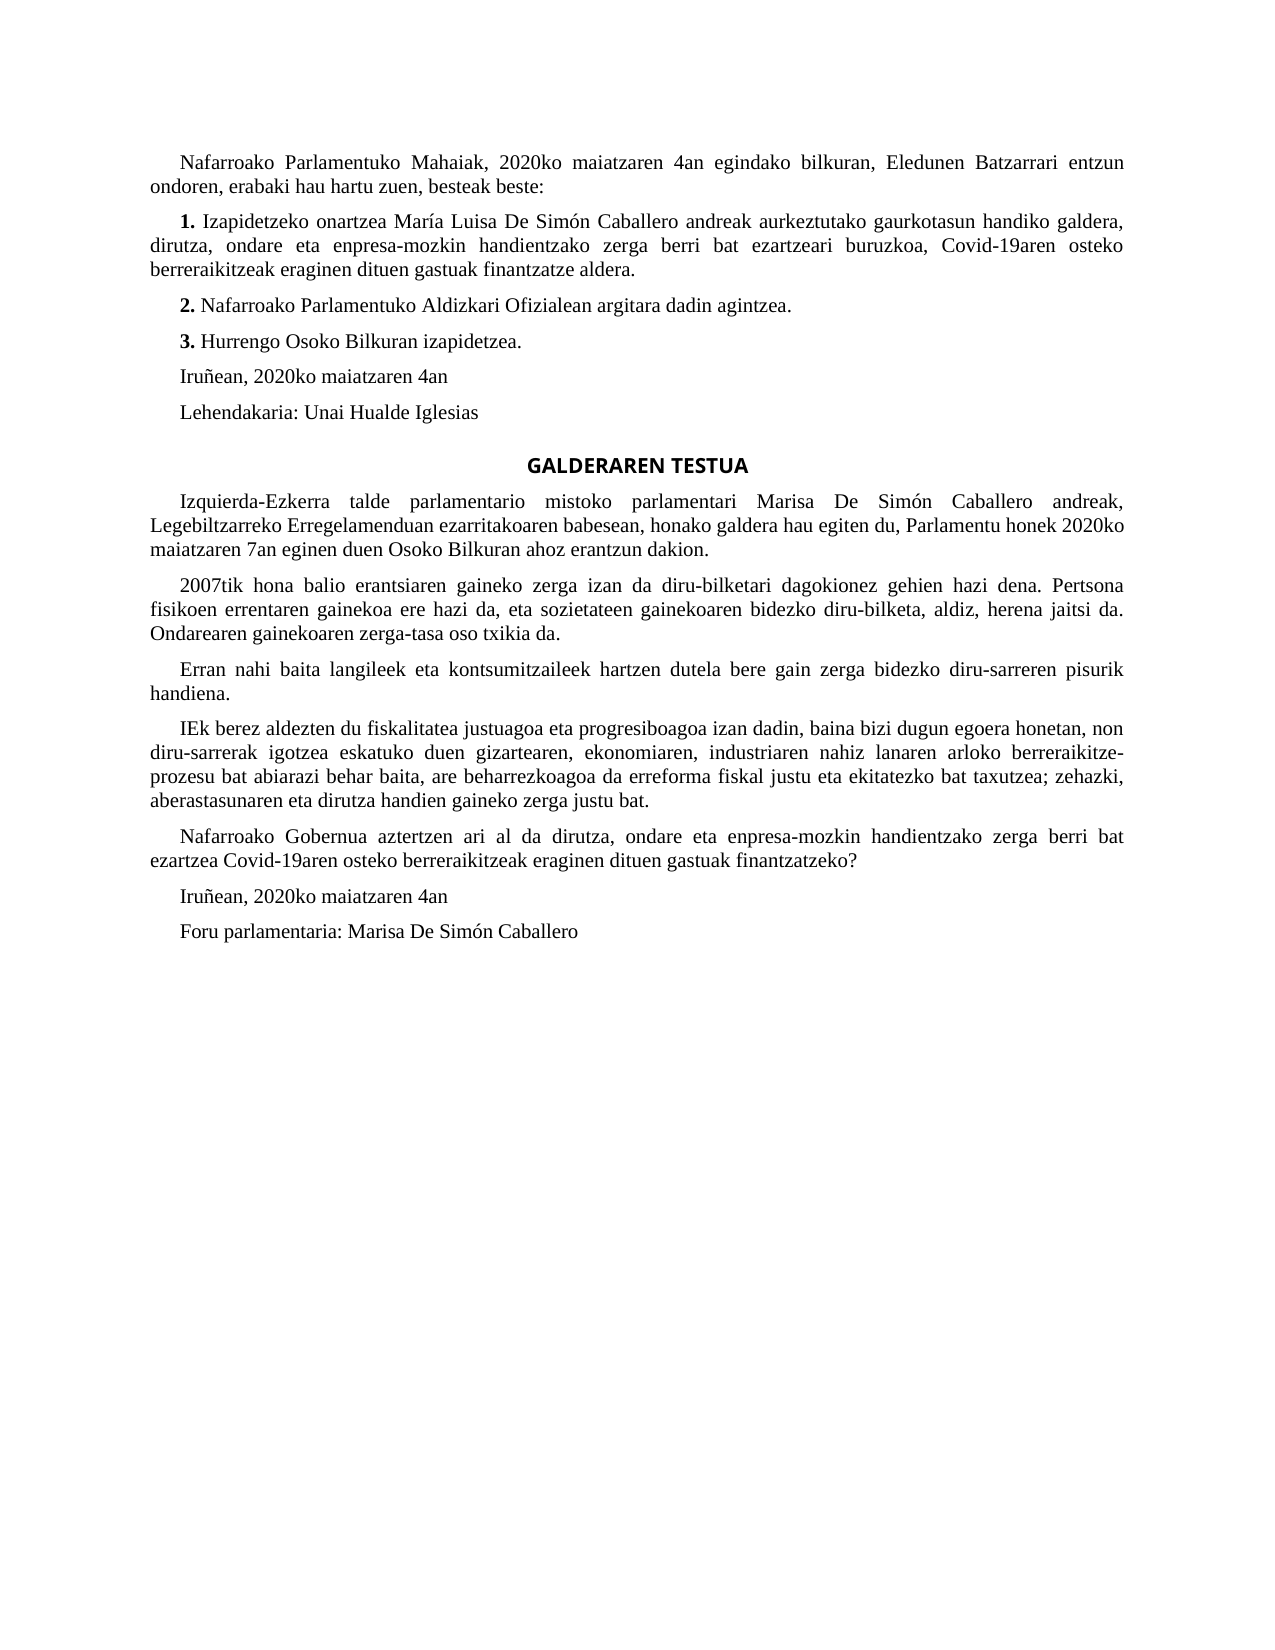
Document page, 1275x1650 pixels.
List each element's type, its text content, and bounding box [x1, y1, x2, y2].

text IEk berez aldezten du fiskalitatea justuagoa eta progresiboagoa izan dadin, baina bizi dugun egoera honetan, non diru-sarrerak igotzea eskatuko duen gizartearen, ekonomiaren, industriaren nahiz lanaren arloko berreraikitze-prozesu bat abiarazi behar baita, are beharrezkoagoa da erreforma fiskal justu eta ekitatezko bat taxutzea; zehazki, aberastasunaren eta dirutza handien gaineko zerga justu bat. [150, 717, 1125, 812]
text Erran nahi baita langileek eta kontsumitzaileek hartzen dutela bere gain zerga bidezko diru-sarreren pisurik handiena. [150, 657, 1125, 705]
text Lehendakaria: Unai Hualde Iglesias [150, 401, 1125, 424]
text Iruñean, 2020ko maiatzaren 4an [150, 884, 1125, 908]
text 3. Hurrengo Osoko Bilkuran izapidetzea. [150, 329, 1125, 353]
text 1. Izapidetzeko onartzea María Luisa De Simón Caballero andreak aurkeztutako gaurkotasun handiko galdera, dirutza, ondare eta enpresa-mozkin handientzako zerga berri bat ezartzeari buruzkoa, Covid-19aren osteko berreraikitzeak eraginen dituen gastuak finantzatze aldera. [150, 210, 1125, 282]
text 2007tik hona balio erantsiaren gaineko zerga izan da diru-bilketari dagokionez gehien hazi dena. Pertsona fisikoen errentaren gainekoa ere hazi da, eta sozietateen gainekoaren bidezko diru-bilketa, aldiz, herena jaitsi da. Ondarearen gainekoaren zerga-tasa oso txikia da. [150, 573, 1125, 645]
text GALDERAREN TESTUA [150, 454, 1125, 478]
text Iruñean, 2020ko maiatzaren 4an [150, 365, 1125, 389]
text Nafarroako Parlamentuko Mahaiak, 2020ko maiatzaren 4an egindako bilkuran, Eledunen Batzarrari entzun ondoren, erabaki hau hartu zuen, besteak beste: [150, 150, 1125, 198]
text 2. Nafarroako Parlamentuko Aldizkari Ofizialean argitara dadin agintzea. [150, 293, 1125, 317]
text Izquierda-Ezkerra talde parlamentario mistoko parlamentari Marisa De Simón Caballero andreak, Legebiltzarreko Erregelamenduan ezarritakoaren babesean, honako galdera hau egiten du, Parlamentu honek 2020ko maiatzaren 7an eginen duen Osoko Bilkuran ahoz erantzun dakion. [150, 490, 1125, 562]
text Nafarroako Gobernua aztertzen ari al da dirutza, ondare eta enpresa-mozkin handientzako zerga berri bat ezartzea Covid-19aren osteko berreraikitzeak eraginen dituen gastuak finantzatzeko? [150, 824, 1125, 872]
text Foru parlamentaria: Marisa De Simón Caballero [150, 920, 1125, 944]
